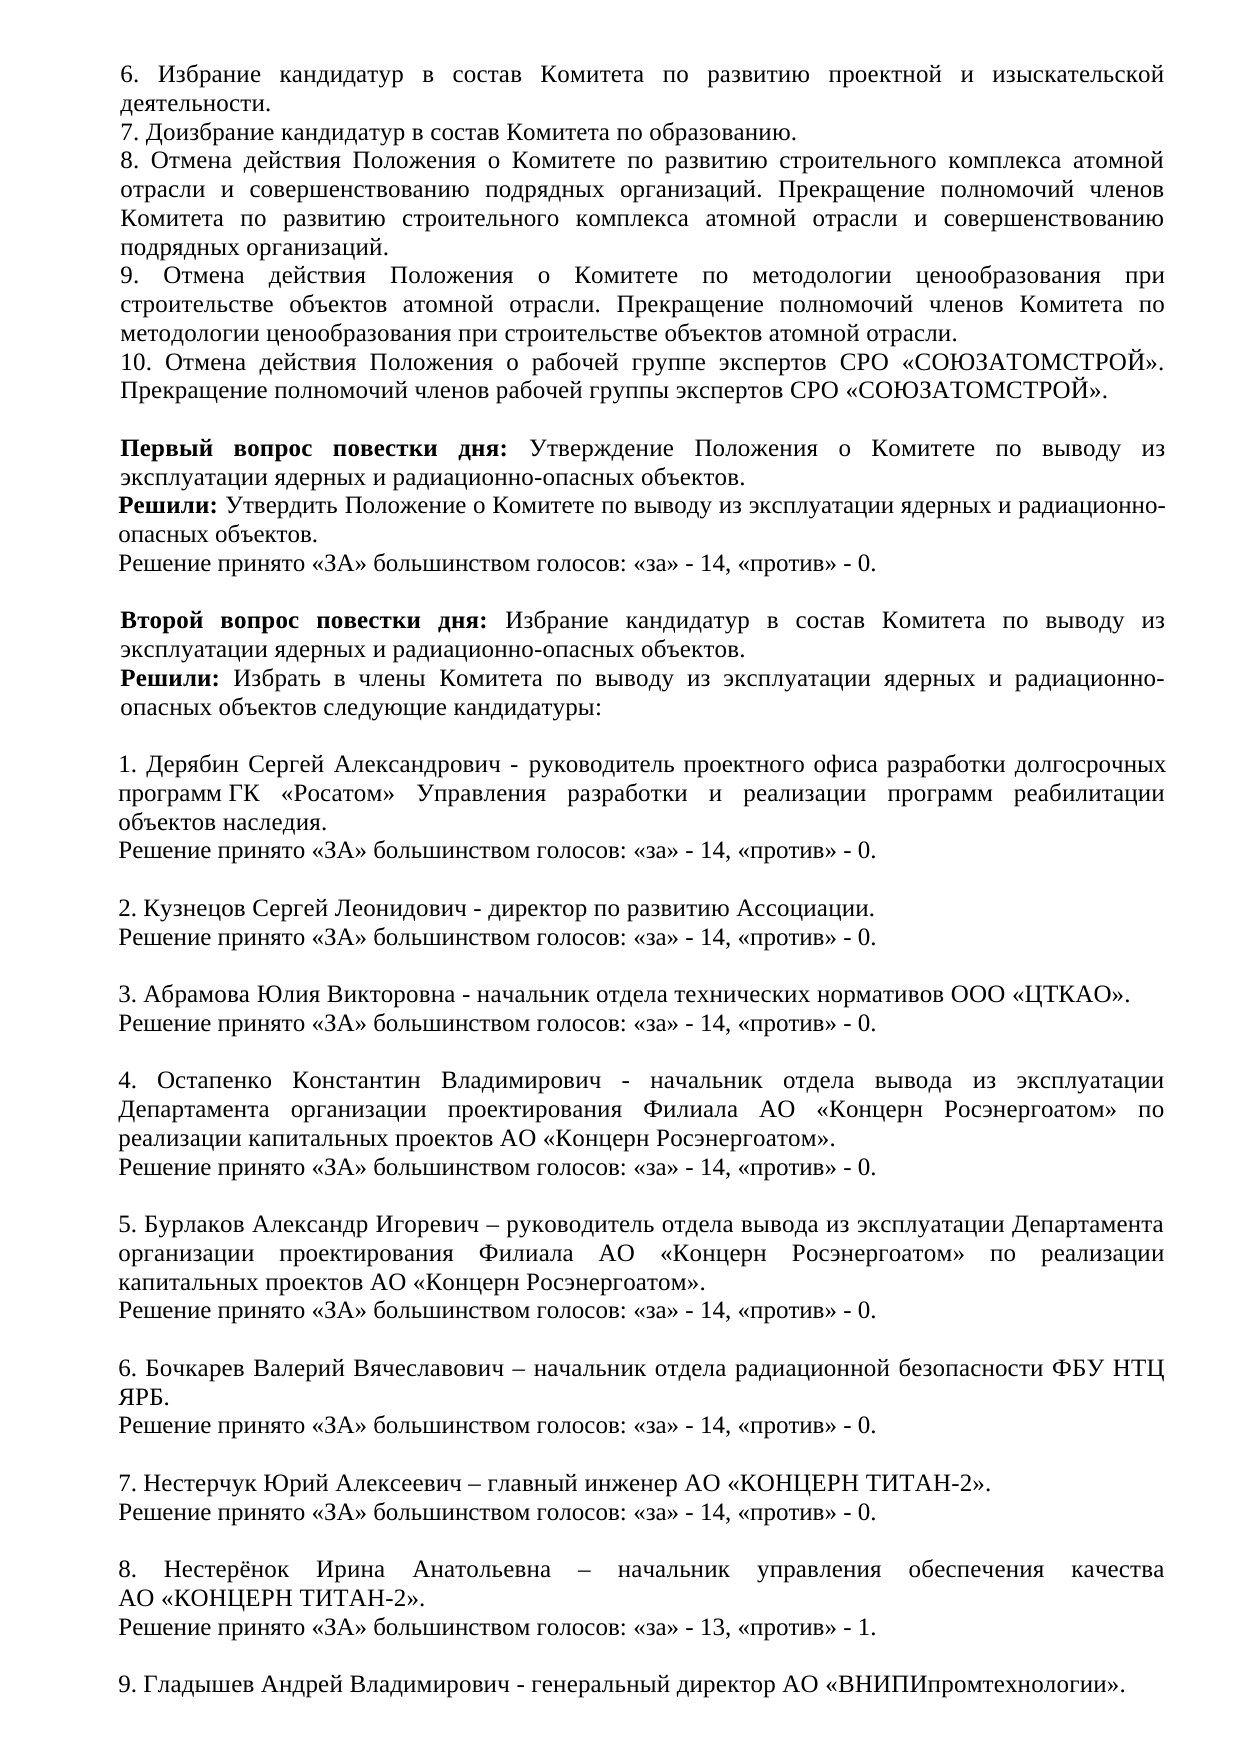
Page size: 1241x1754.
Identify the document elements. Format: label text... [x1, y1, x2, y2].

text Решили: Утвердить Положение о Комитете по выводу из эксплуатации ядерных и радиационно-опасных объектов. [118, 490, 1167, 548]
text 8. Отмена действия Положения о Комитете по развитию строительного комплекса атомной отрасли и совершенствованию подрядных организаций. Прекращение полномочий членов Комитета по развитию строительного комплекса атомной отрасли и совершенствованию подрядных организаций. [120, 145, 1167, 260]
text 3. Абрамова Юлия Викторовна - начальник отдела технических нормативов ООО «ЦТКАО». [118, 979, 1167, 1008]
text Решение принято «ЗА» большинством голосов: «за» - 14, «против» - 0. [118, 922, 1167, 950]
text 10. Отмена действия Положения о рабочей группе экспертов СРО «СОЮЗАТОМСТРОЙ». Прекращение полномочий членов рабочей группы экспертов СРО «СОЮЗАТОМСТРОЙ». [120, 347, 1167, 404]
text Первый вопрос повестки дня: Утверждение Положения о Комитете по выводу из эксплуатации ядерных и радиационно-опасных объектов. [120, 433, 1167, 490]
text Решение принято «ЗА» большинством голосов: «за» - 14, «против» - 0. [118, 548, 1167, 577]
text Второй вопрос повестки дня: Избрание кандидатур в состав Комитета по выводу из эксплуатации ядерных и радиационно-опасных объектов. [120, 605, 1167, 663]
text 9. Гладышев Андрей Владимирович - генеральный директор АО «ВНИПИпромтехнологии». [118, 1669, 1167, 1698]
text Решение принято «ЗА» большинством голосов: «за» - 14, «против» - 0. [118, 1295, 1167, 1324]
text 8. Нестерёнок Ирина Анатольевна – начальник управления обеспечения качества АО «КОНЦЕРН ТИТАН-2». [118, 1554, 1167, 1612]
text Решение принято «ЗА» большинством голосов: «за» - 14, «против» - 0. [118, 1497, 1167, 1525]
text Решение принято «ЗА» большинством голосов: «за» - 13, «против» - 1. [118, 1612, 1167, 1640]
text 7. Нестерчук Юрий Алексеевич – главный инженер АО «КОНЦЕРН ТИТАН-2». [118, 1468, 1167, 1497]
text Решение принято «ЗА» большинством голосов: «за» - 14, «против» - 0. [118, 1008, 1167, 1037]
text 6. Избрание кандидатур в состав Комитета по развитию проектной и изыскательской деятельности. [120, 59, 1167, 117]
text Решение принято «ЗА» большинством голосов: «за» - 14, «против» - 0. [118, 1152, 1167, 1180]
text 9. Отмена действия Положения о Комитете по методологии ценообразования при строительстве объектов атомной отрасли. Прекращение полномочий членов Комитета по методологии ценообразования при строительстве объектов атомной отрасли. [120, 260, 1167, 347]
text 6. Бочкарев Валерий Вячеславович – начальник отдела радиационной безопасности ФБУ НТЦ ЯРБ. [118, 1353, 1167, 1410]
text 5. Бурлаков Александр Игоревич – руководитель отдела вывода из эксплуатации Департамента организации проектирования Филиала АО «Концерн Росэнергоатом» по реализации капитальных проектов АО «Концерн Росэнергоатом». [118, 1209, 1167, 1295]
text 2. Кузнецов Сергей Леонидович - директор по развитию Ассоциации. [118, 893, 1167, 922]
text 1. Дерябин Сергей Александрович - руководитель проектного офиса разработки долгосрочных программ ГК «Росатом» Управления разработки и реализации программ реабилитации объектов наследия. [118, 749, 1167, 835]
text Решили: Избрать в члены Комитета по выводу из эксплуатации ядерных и радиационно-опасных объектов следующие кандидатуры: [120, 663, 1167, 720]
text Решение принято «ЗА» большинством голосов: «за» - 14, «против» - 0. [118, 1410, 1167, 1439]
text Решение принято «ЗА» большинством голосов: «за» - 14, «против» - 0. [118, 835, 1167, 864]
text 7. Доизбрание кандидатур в состав Комитета по образованию. [120, 117, 1167, 145]
text 4. Остапенко Константин Владимирович - начальник отдела вывода из эксплуатации Департамента организации проектирования Филиала АО «Концерн Росэнергоатом» по реализации капитальных проектов АО «Концерн Росэнергоатом». [118, 1065, 1167, 1152]
